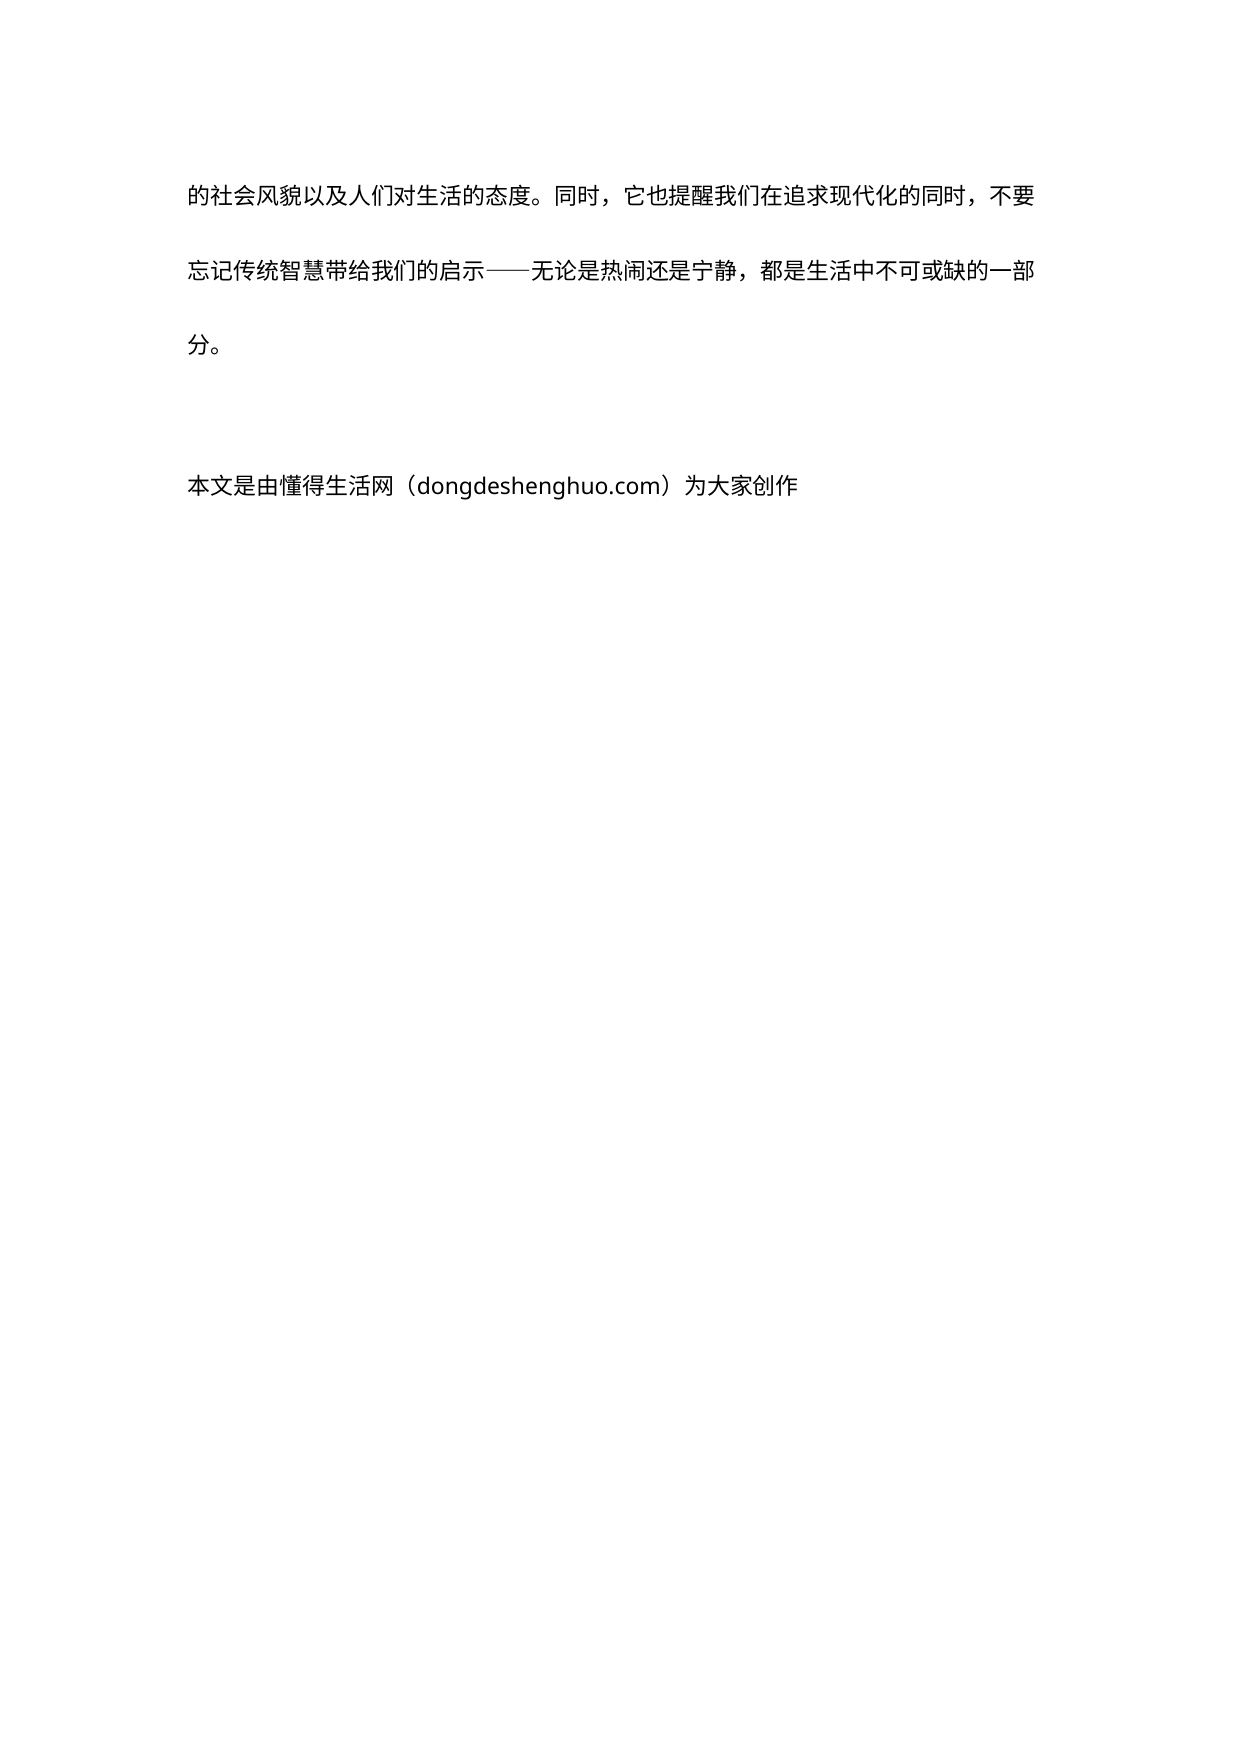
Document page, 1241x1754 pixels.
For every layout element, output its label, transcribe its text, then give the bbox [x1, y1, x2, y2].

text 本文是由懂得生活网（dongdeshenghuo.com）为大家创作 [187, 452, 1053, 517]
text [187, 162, 1053, 376]
